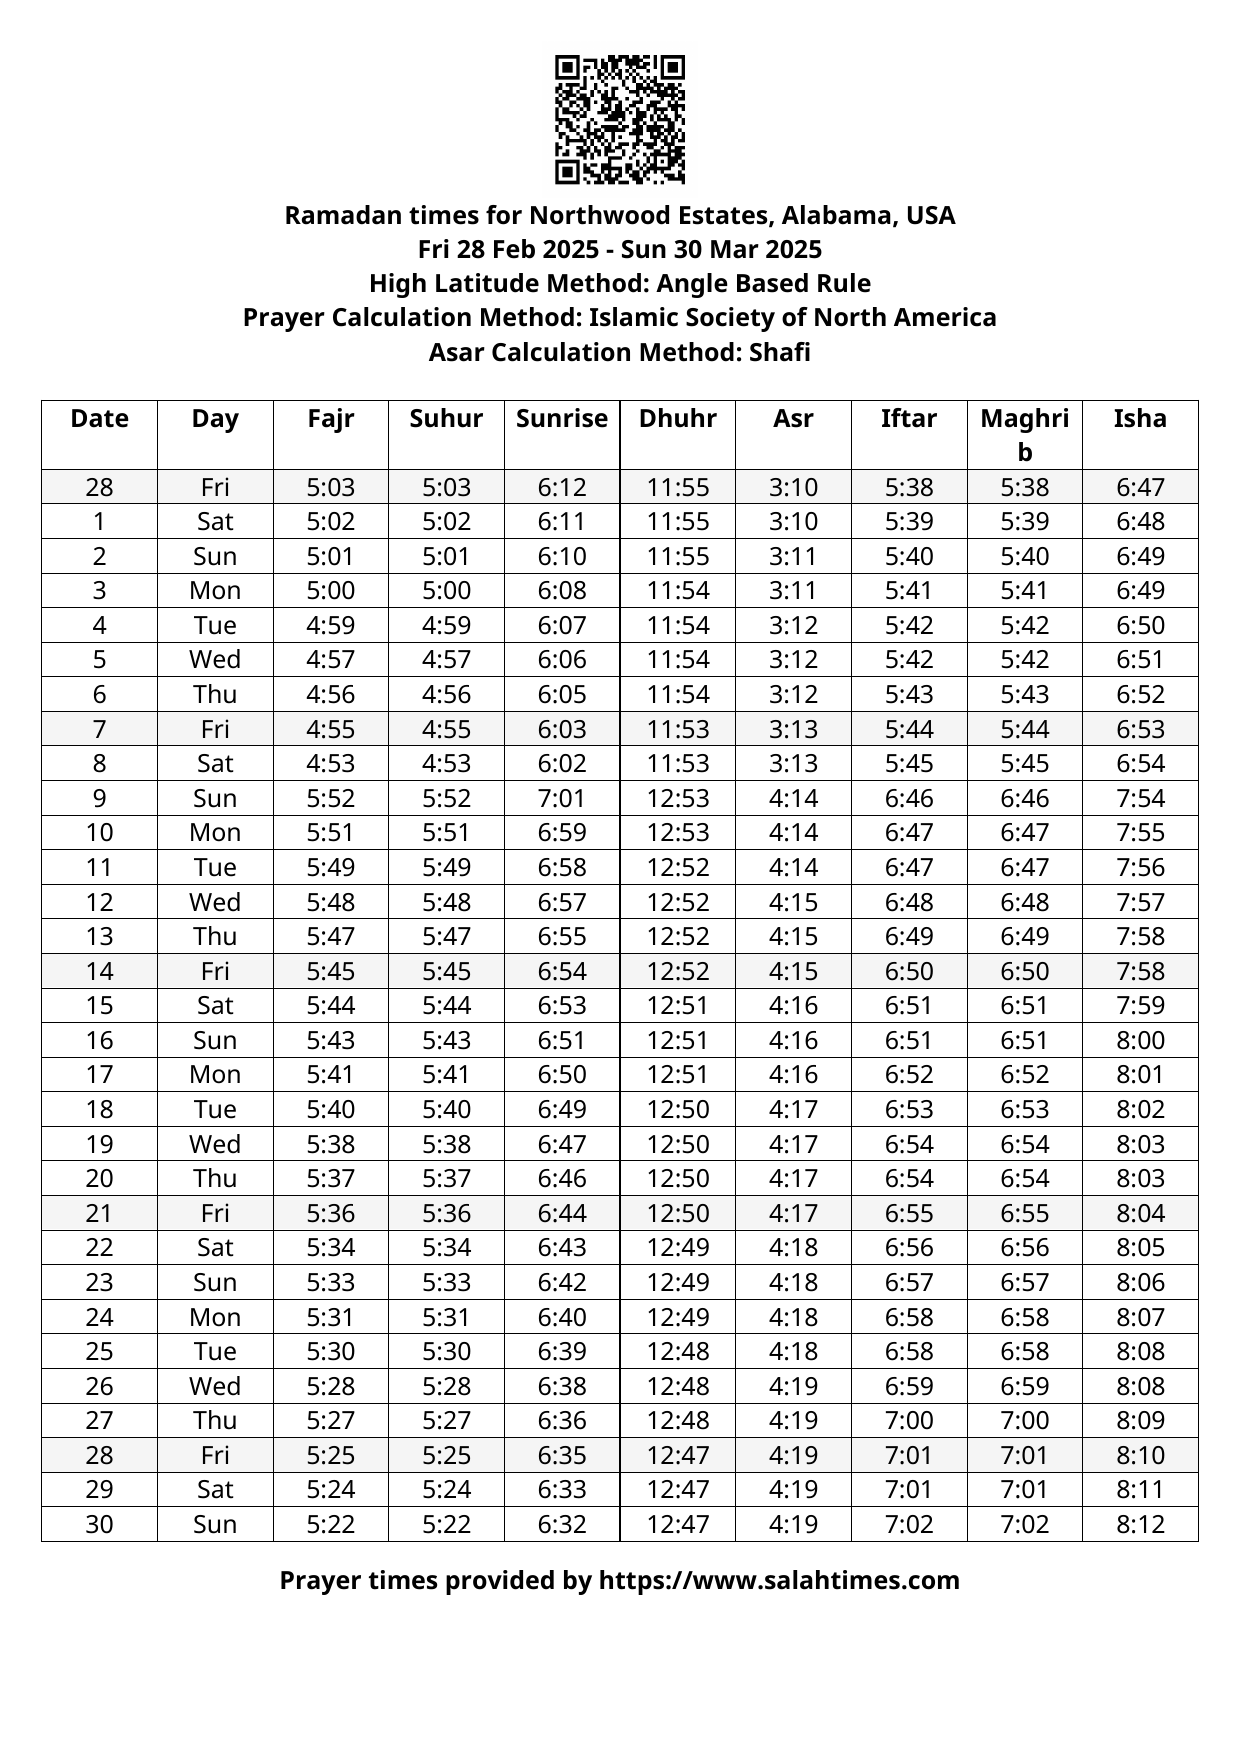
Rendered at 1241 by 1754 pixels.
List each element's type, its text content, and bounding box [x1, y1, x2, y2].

table_cell 5:22 [274, 1507, 388, 1541]
table_cell 5:43 [968, 677, 1082, 711]
table_cell 25 [42, 1334, 157, 1368]
table_cell 11:55 [621, 539, 735, 572]
table_cell 3:12 [736, 643, 851, 676]
table_cell 6:58 [852, 1334, 967, 1368]
table_cell 11:54 [621, 574, 735, 607]
table_cell Sun [158, 1265, 273, 1299]
table_cell 5:43 [852, 677, 967, 711]
table_cell 5:44 [389, 989, 504, 1022]
table_cell 4:55 [274, 712, 388, 745]
table_cell 10 [42, 816, 157, 849]
table_cell 12:52 [621, 919, 735, 953]
table_cell 4:17 [736, 1161, 851, 1195]
table_cell 4:19 [736, 1404, 851, 1437]
table_cell 12:48 [621, 1369, 735, 1402]
table_cell 6:49 [852, 919, 967, 953]
table_cell 12:53 [621, 781, 735, 814]
table_cell Wed [158, 1369, 273, 1402]
table_cell 4:59 [274, 608, 388, 642]
table_cell 12:50 [621, 1127, 735, 1160]
table_cell 6:57 [852, 1265, 967, 1299]
table_cell 4:55 [389, 712, 504, 745]
table_cell 4:15 [736, 885, 851, 918]
text Ramadan times for Northwood Estates, Alabama, USA [42, 198, 1198, 232]
table_cell 5:49 [389, 850, 504, 884]
table_cell 30 [42, 1507, 157, 1541]
table_cell Mon [158, 1058, 273, 1091]
table_cell 6:38 [505, 1369, 619, 1402]
table_cell 4:19 [736, 1473, 851, 1506]
table_cell 6:33 [505, 1473, 619, 1506]
table_cell 4:17 [736, 1127, 851, 1160]
table_cell 4:59 [389, 608, 504, 642]
table_cell 1 [42, 504, 157, 538]
table_cell 5:47 [389, 919, 504, 953]
table_cell 11 [42, 850, 157, 884]
table_cell 8:08 [1083, 1369, 1198, 1402]
table_cell 4:19 [736, 1438, 851, 1472]
table_cell 8:07 [1083, 1300, 1198, 1333]
table_cell 5:01 [389, 539, 504, 572]
table_cell 6:10 [505, 539, 619, 572]
table_cell Sun [158, 781, 273, 814]
table_cell 5:37 [274, 1161, 388, 1195]
table_cell 5:38 [274, 1127, 388, 1160]
table_cell 6:48 [1083, 504, 1198, 538]
table_cell Fri [158, 1196, 273, 1229]
table_cell 4:56 [274, 677, 388, 711]
table_cell 5:33 [389, 1265, 504, 1299]
table_cell 3:13 [736, 746, 851, 780]
table_cell 6:51 [968, 989, 1082, 1022]
table_cell 18 [42, 1092, 157, 1126]
table_cell 6:52 [1083, 677, 1198, 711]
table_cell 7:01 [852, 1438, 967, 1472]
table_cell 6:36 [505, 1404, 619, 1437]
table_cell 6:55 [852, 1196, 967, 1229]
table_cell Sat [158, 1231, 273, 1264]
table_cell 6:50 [505, 1058, 619, 1091]
table_cell Mon [158, 1300, 273, 1333]
table_cell Fri [158, 954, 273, 987]
table_cell 6:48 [852, 885, 967, 918]
table_cell 6 [42, 677, 157, 711]
table_cell Wed [158, 1127, 273, 1160]
table_header Maghrib [968, 401, 1082, 469]
table_cell 12:49 [621, 1300, 735, 1333]
table_cell 9 [42, 781, 157, 814]
table_cell 5:38 [852, 470, 967, 503]
table_cell 19 [42, 1127, 157, 1160]
table_cell 6:39 [505, 1334, 619, 1368]
table_cell 5:45 [389, 954, 504, 987]
table_cell 12:51 [621, 1058, 735, 1091]
table_cell 5:03 [274, 470, 388, 503]
table_cell 11:54 [621, 643, 735, 676]
table_cell 7:00 [852, 1404, 967, 1437]
table_cell 27 [42, 1404, 157, 1437]
table_cell 3:13 [736, 712, 851, 745]
table_cell 6:47 [852, 816, 967, 849]
table_cell 5:39 [968, 504, 1082, 538]
table_cell 5:37 [389, 1161, 504, 1195]
table_cell 8:03 [1083, 1161, 1198, 1195]
table_cell 6:46 [852, 781, 967, 814]
table_cell Sat [158, 504, 273, 538]
table_cell 5:30 [389, 1334, 504, 1368]
table_cell Sat [158, 989, 273, 1022]
table_cell 5:03 [389, 470, 504, 503]
table_cell 6:57 [968, 1265, 1082, 1299]
table_cell 4:14 [736, 781, 851, 814]
table_cell 8:04 [1083, 1196, 1198, 1229]
table_cell 7:00 [968, 1404, 1082, 1437]
table_cell Mon [158, 574, 273, 607]
table_cell 7:01 [968, 1473, 1082, 1506]
table_cell 5:40 [852, 539, 967, 572]
table_cell 12:49 [621, 1231, 735, 1264]
table_cell 5:28 [389, 1369, 504, 1402]
table_cell 5:47 [274, 919, 388, 953]
table_cell 5:24 [274, 1473, 388, 1506]
table_cell 3:10 [736, 470, 851, 503]
table_cell 6:52 [968, 1058, 1082, 1091]
table_cell Thu [158, 1161, 273, 1195]
table_cell 4:53 [274, 746, 388, 780]
table_cell 28 [42, 1438, 157, 1472]
table_cell 5:33 [274, 1265, 388, 1299]
table_cell 6:57 [505, 885, 619, 918]
table_cell 6:51 [1083, 643, 1198, 676]
table_cell 6:54 [968, 1161, 1082, 1195]
table_cell 8:12 [1083, 1507, 1198, 1541]
table_cell 5:40 [968, 539, 1082, 572]
table_cell Thu [158, 677, 273, 711]
table_cell 20 [42, 1161, 157, 1195]
table_cell 2 [42, 539, 157, 572]
table_cell 5:48 [274, 885, 388, 918]
table_cell 6:51 [505, 1023, 619, 1057]
table_cell 8:00 [1083, 1023, 1198, 1057]
table_cell 26 [42, 1369, 157, 1402]
table_cell 5:36 [274, 1196, 388, 1229]
table_cell 6:58 [968, 1334, 1082, 1368]
table_cell 6:53 [852, 1092, 967, 1126]
table_cell 12:49 [621, 1265, 735, 1299]
table_cell 7 [42, 712, 157, 745]
table_cell 12:52 [621, 954, 735, 987]
table_cell Sun [158, 539, 273, 572]
table_cell 6:49 [1083, 574, 1198, 607]
table_cell 5:40 [274, 1092, 388, 1126]
table_header Sunrise [505, 401, 619, 469]
table_cell 5:49 [274, 850, 388, 884]
table_cell 5:00 [274, 574, 388, 607]
table_cell 14 [42, 954, 157, 987]
table_cell 6:43 [505, 1231, 619, 1264]
table_cell 7:54 [1083, 781, 1198, 814]
table_cell 3:10 [736, 504, 851, 538]
table_cell 5:02 [389, 504, 504, 538]
table_cell 6:55 [968, 1196, 1082, 1229]
table_cell 29 [42, 1473, 157, 1506]
table_cell 11:54 [621, 608, 735, 642]
table_cell 8:10 [1083, 1438, 1198, 1472]
table_cell 5:25 [389, 1438, 504, 1472]
table_cell 5:43 [274, 1023, 388, 1057]
table_cell Wed [158, 885, 273, 918]
table_cell 6:49 [968, 919, 1082, 953]
table_cell 6:12 [505, 470, 619, 503]
table_cell 5:34 [389, 1231, 504, 1264]
table_cell 4:18 [736, 1300, 851, 1333]
table_cell 6:44 [505, 1196, 619, 1229]
table_cell 8:02 [1083, 1092, 1198, 1126]
table_cell 6:56 [852, 1231, 967, 1264]
table_cell 6:54 [852, 1161, 967, 1195]
table_cell 6:59 [505, 816, 619, 849]
table_cell 6:05 [505, 677, 619, 711]
table_header Dhuhr [621, 401, 735, 469]
table_cell 4:57 [389, 643, 504, 676]
table_cell 3:11 [736, 574, 851, 607]
table_cell 24 [42, 1300, 157, 1333]
table_cell 6:58 [852, 1300, 967, 1333]
table_cell 7:02 [968, 1507, 1082, 1541]
table_cell 4:57 [274, 643, 388, 676]
table_cell 11:55 [621, 470, 735, 503]
table_cell 4:16 [736, 1058, 851, 1091]
table_cell 6:59 [968, 1369, 1082, 1402]
table_cell Mon [158, 816, 273, 849]
table_cell 5:42 [852, 643, 967, 676]
table_cell 21 [42, 1196, 157, 1229]
table_cell 6:54 [505, 954, 619, 987]
table_cell Tue [158, 850, 273, 884]
table_cell 6:47 [505, 1127, 619, 1160]
table_cell 5:42 [968, 643, 1082, 676]
table_cell 12:48 [621, 1404, 735, 1437]
table_cell 5:28 [274, 1369, 388, 1402]
table_cell 5:44 [274, 989, 388, 1022]
table_cell 8:06 [1083, 1265, 1198, 1299]
table_cell 6:58 [968, 1300, 1082, 1333]
table_cell 5:38 [968, 470, 1082, 503]
table_header Fajr [274, 401, 388, 469]
table_cell 5:42 [852, 608, 967, 642]
table_cell 4:17 [736, 1092, 851, 1126]
table_cell 7:01 [968, 1438, 1082, 1472]
table_cell 11:53 [621, 746, 735, 780]
table_header Iftar [852, 401, 967, 469]
table_cell 7:57 [1083, 885, 1198, 918]
table_cell 6:47 [968, 850, 1082, 884]
table_cell 6:46 [968, 781, 1082, 814]
table_cell 12:52 [621, 885, 735, 918]
table_cell 5:41 [852, 574, 967, 607]
table_cell 4:15 [736, 954, 851, 987]
table_cell 4:53 [389, 746, 504, 780]
table_cell Tue [158, 608, 273, 642]
table_cell 5:43 [389, 1023, 504, 1057]
table_cell 17 [42, 1058, 157, 1091]
table_cell 6:07 [505, 608, 619, 642]
table_cell Tue [158, 1334, 273, 1368]
table_cell 8 [42, 746, 157, 780]
table_cell Wed [158, 643, 273, 676]
table_header Suhur [389, 401, 504, 469]
text Prayer times provided by https://www.salahtimes.com [42, 1563, 1198, 1597]
table_cell 4:14 [736, 850, 851, 884]
table_cell 22 [42, 1231, 157, 1264]
table_cell 6:35 [505, 1438, 619, 1472]
table_cell 6:49 [505, 1092, 619, 1126]
table_cell 6:53 [968, 1092, 1082, 1126]
table_cell 6:50 [968, 954, 1082, 987]
table_cell 5:52 [389, 781, 504, 814]
table_cell Sat [158, 1473, 273, 1506]
table_cell 4:19 [736, 1507, 851, 1541]
table_cell 5:25 [274, 1438, 388, 1472]
table_cell 12:50 [621, 1196, 735, 1229]
table_cell 4:56 [389, 677, 504, 711]
table_cell 6:54 [852, 1127, 967, 1160]
table_cell 6:08 [505, 574, 619, 607]
table_cell 5:42 [968, 608, 1082, 642]
table_cell 6:51 [968, 1023, 1082, 1057]
table_cell 7:59 [1083, 989, 1198, 1022]
table_cell 7:01 [505, 781, 619, 814]
table_cell 7:56 [1083, 850, 1198, 884]
table_cell 12:52 [621, 850, 735, 884]
table_cell 5:34 [274, 1231, 388, 1264]
table_cell Fri [158, 470, 273, 503]
table_cell 5:40 [389, 1092, 504, 1126]
table_cell 6:48 [968, 885, 1082, 918]
table_cell 5:41 [968, 574, 1082, 607]
table_cell 5:52 [274, 781, 388, 814]
table_cell 11:54 [621, 677, 735, 711]
table_cell 7:55 [1083, 816, 1198, 849]
table_cell 6:50 [1083, 608, 1198, 642]
table_cell 6:54 [1083, 746, 1198, 780]
table_cell 6:55 [505, 919, 619, 953]
table_cell Thu [158, 919, 273, 953]
table_cell 3 [42, 574, 157, 607]
table_cell 4:14 [736, 816, 851, 849]
table_cell 12:47 [621, 1507, 735, 1541]
table_cell 5:51 [389, 816, 504, 849]
table_cell 6:03 [505, 712, 619, 745]
table_cell 6:47 [968, 816, 1082, 849]
table_cell 5:45 [968, 746, 1082, 780]
table_cell 12:51 [621, 989, 735, 1022]
table_cell Sun [158, 1507, 273, 1541]
table_cell 7:02 [852, 1507, 967, 1541]
table_cell 5:30 [274, 1334, 388, 1368]
table_cell 5:44 [968, 712, 1082, 745]
table_header Day [158, 401, 273, 469]
table_cell 12:51 [621, 1023, 735, 1057]
table_cell 6:47 [1083, 470, 1198, 503]
table_cell 5:44 [852, 712, 967, 745]
table_cell 5:45 [852, 746, 967, 780]
table_cell 5:45 [274, 954, 388, 987]
table_cell 5:39 [852, 504, 967, 538]
table_cell 7:58 [1083, 954, 1198, 987]
table_cell 5:41 [274, 1058, 388, 1091]
table_cell 8:08 [1083, 1334, 1198, 1368]
table_cell 8:11 [1083, 1473, 1198, 1506]
table_cell 6:32 [505, 1507, 619, 1541]
table_cell 15 [42, 989, 157, 1022]
table_cell 5:31 [389, 1300, 504, 1333]
table_cell 5 [42, 643, 157, 676]
table_cell 13 [42, 919, 157, 953]
table_cell 6:52 [852, 1058, 967, 1091]
table_cell 7:58 [1083, 919, 1198, 953]
table_cell 4:18 [736, 1334, 851, 1368]
table_cell 6:49 [1083, 539, 1198, 572]
table_cell 6:51 [852, 989, 967, 1022]
table_cell 4 [42, 608, 157, 642]
table_cell 5:24 [389, 1473, 504, 1506]
table_header Date [42, 401, 157, 469]
table_cell 28 [42, 470, 157, 503]
picture [542, 41, 699, 198]
table_cell 12:53 [621, 816, 735, 849]
table_cell Fri [158, 712, 273, 745]
table_header Isha [1083, 401, 1198, 469]
table_cell 5:27 [389, 1404, 504, 1437]
table_cell 12:48 [621, 1334, 735, 1368]
table_cell 4:19 [736, 1369, 851, 1402]
table_cell 23 [42, 1265, 157, 1299]
table_cell Sat [158, 746, 273, 780]
table_cell 6:54 [968, 1127, 1082, 1160]
table_cell 6:53 [505, 989, 619, 1022]
table_cell 4:18 [736, 1231, 851, 1264]
text Fri 28 Feb 2025 - Sun 30 Mar 2025 [42, 232, 1198, 266]
table_cell 12:47 [621, 1438, 735, 1472]
table_cell 5:51 [274, 816, 388, 849]
table_cell 5:31 [274, 1300, 388, 1333]
table_cell 5:02 [274, 504, 388, 538]
table_cell 6:40 [505, 1300, 619, 1333]
table_cell 8:05 [1083, 1231, 1198, 1264]
table_cell 5:01 [274, 539, 388, 572]
table_cell Tue [158, 1092, 273, 1126]
table_cell 12:47 [621, 1473, 735, 1506]
text High Latitude Method: Angle Based Rule [42, 266, 1198, 300]
table_cell 8:09 [1083, 1404, 1198, 1437]
table_cell 7:01 [852, 1473, 967, 1506]
table_cell 6:58 [505, 850, 619, 884]
table_cell Thu [158, 1404, 273, 1437]
table_cell 11:53 [621, 712, 735, 745]
table_cell 6:47 [852, 850, 967, 884]
table_cell 12 [42, 885, 157, 918]
table_cell 6:46 [505, 1161, 619, 1195]
text Prayer Calculation Method: Islamic Society of North America [42, 300, 1198, 334]
table_cell 3:11 [736, 539, 851, 572]
table_cell 6:42 [505, 1265, 619, 1299]
table_cell 11:55 [621, 504, 735, 538]
table_cell 6:51 [852, 1023, 967, 1057]
table_cell 6:56 [968, 1231, 1082, 1264]
table_cell 5:27 [274, 1404, 388, 1437]
table_cell 6:50 [852, 954, 967, 987]
text Asar Calculation Method: Shafi [42, 334, 1198, 368]
table_cell 6:59 [852, 1369, 967, 1402]
table_cell 4:16 [736, 1023, 851, 1057]
table_cell 6:02 [505, 746, 619, 780]
table_cell 8:03 [1083, 1127, 1198, 1160]
table_cell 16 [42, 1023, 157, 1057]
table_cell 5:48 [389, 885, 504, 918]
table_cell 5:38 [389, 1127, 504, 1160]
table_cell 4:16 [736, 989, 851, 1022]
table_cell 6:11 [505, 504, 619, 538]
table_cell 3:12 [736, 608, 851, 642]
table_cell 4:17 [736, 1196, 851, 1229]
table_cell 5:22 [389, 1507, 504, 1541]
table_cell 12:50 [621, 1092, 735, 1126]
table_cell 4:15 [736, 919, 851, 953]
table_cell 6:06 [505, 643, 619, 676]
table_cell 5:00 [389, 574, 504, 607]
table_cell 6:53 [1083, 712, 1198, 745]
table_header Asr [736, 401, 851, 469]
table_cell 8:01 [1083, 1058, 1198, 1091]
table_cell Fri [158, 1438, 273, 1472]
table_cell Sun [158, 1023, 273, 1057]
table_cell 5:36 [389, 1196, 504, 1229]
table_cell 4:18 [736, 1265, 851, 1299]
table_cell 5:41 [389, 1058, 504, 1091]
table_cell 12:50 [621, 1161, 735, 1195]
table_cell 3:12 [736, 677, 851, 711]
